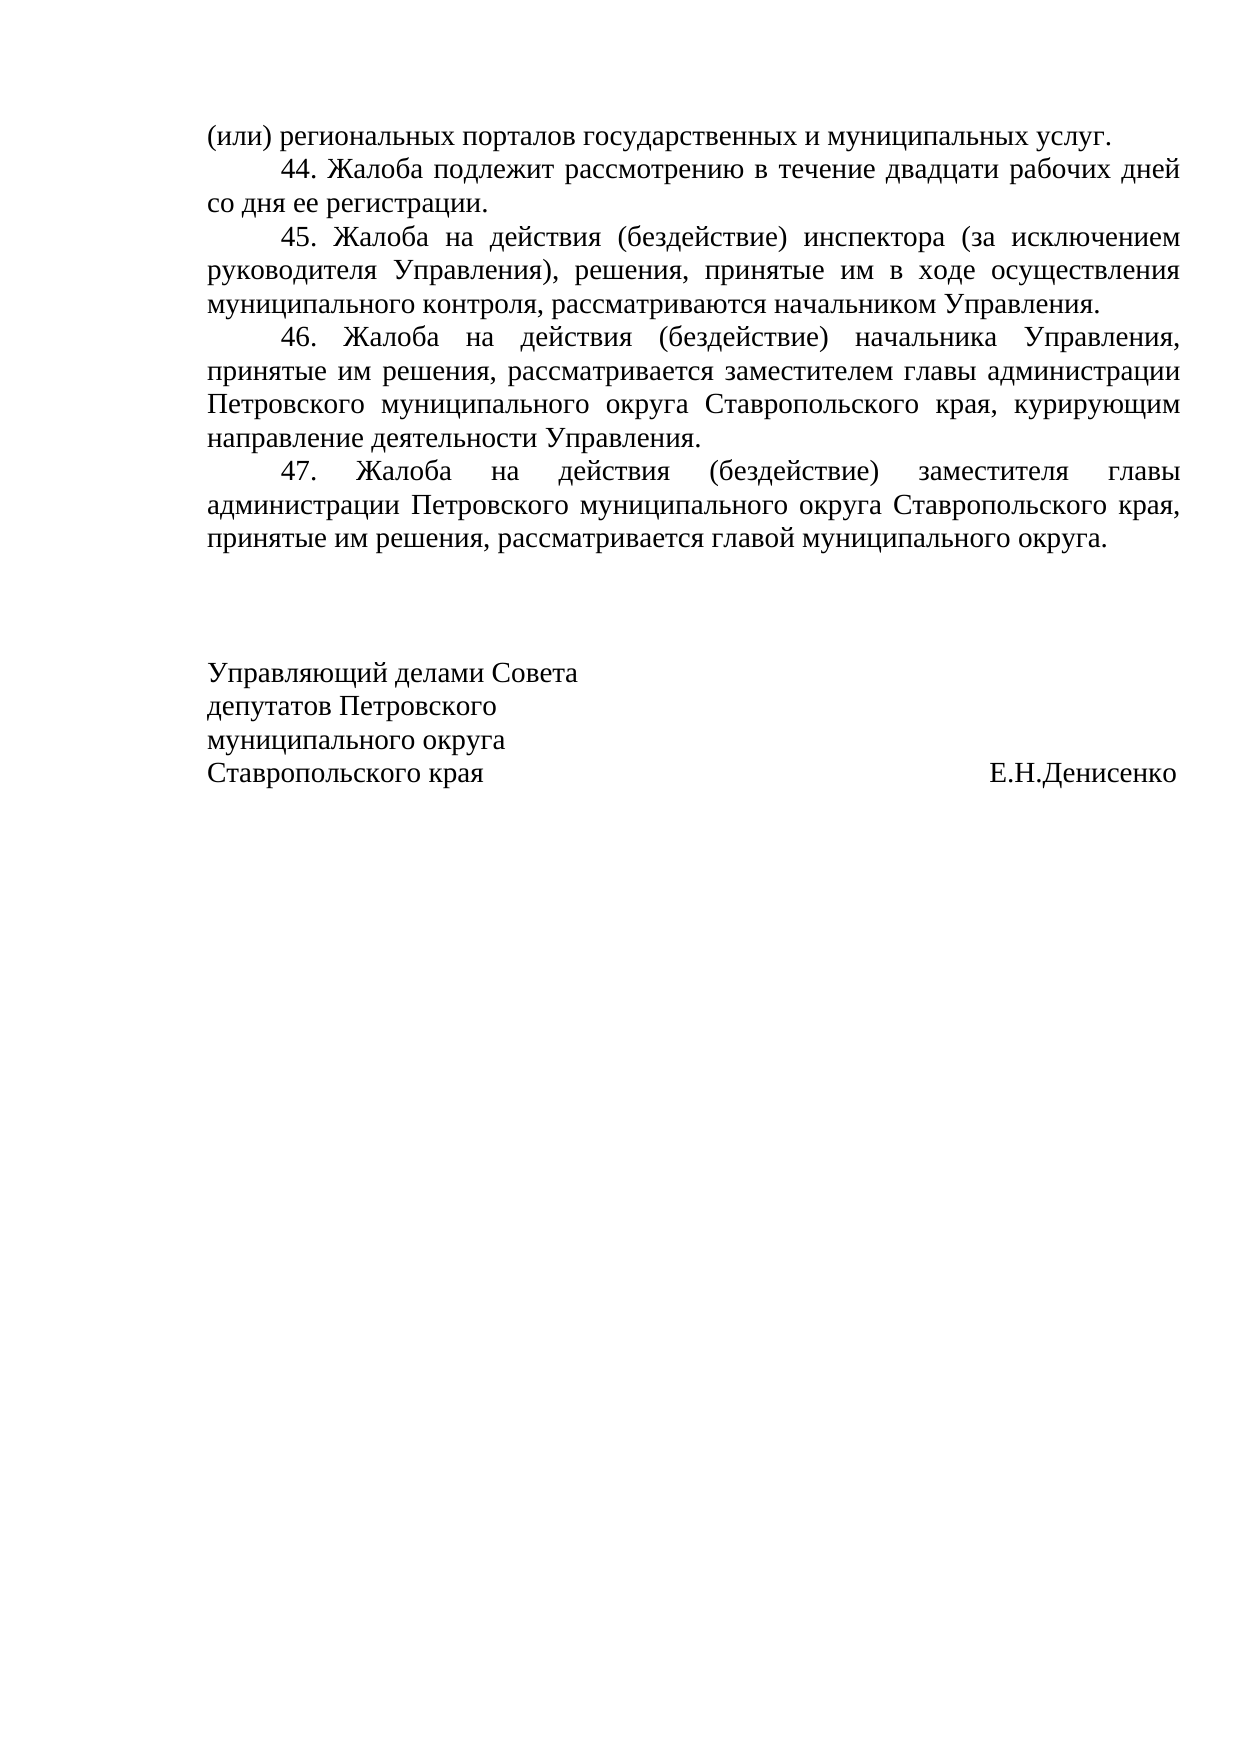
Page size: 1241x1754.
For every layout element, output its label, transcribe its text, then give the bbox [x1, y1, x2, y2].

text Управляющий делами Совета [207, 655, 1181, 688]
text муниципального округа [207, 722, 1181, 755]
text 44. Жалоба подлежит рассмотрению в течение двадцати рабочих дней со дня ее регистрации. [207, 152, 1181, 219]
text 46. Жалоба на действия (бездействие) начальника Управления, принятые им решения, рассматривается заместителем главы администрации Петровского муниципального округа Ставропольского края, курирующим направление деятельности Управления. [207, 319, 1181, 453]
text 47. Жалоба на действия (бездействие) заместителя главы администрации Петровского муниципального округа Ставропольского края, принятые им решения, рассматривается главой муниципального округа. [207, 453, 1181, 554]
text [207, 118, 1181, 152]
text Ставропольского края Е.Н.Денисенко [207, 755, 1181, 789]
text 45. Жалоба на действия (бездействие) инспектора (за исключением руководителя Управления), решения, принятые им в ходе осуществления муниципального контроля, рассматриваются начальником Управления. [207, 219, 1181, 319]
text депутатов Петровского [207, 688, 1181, 722]
